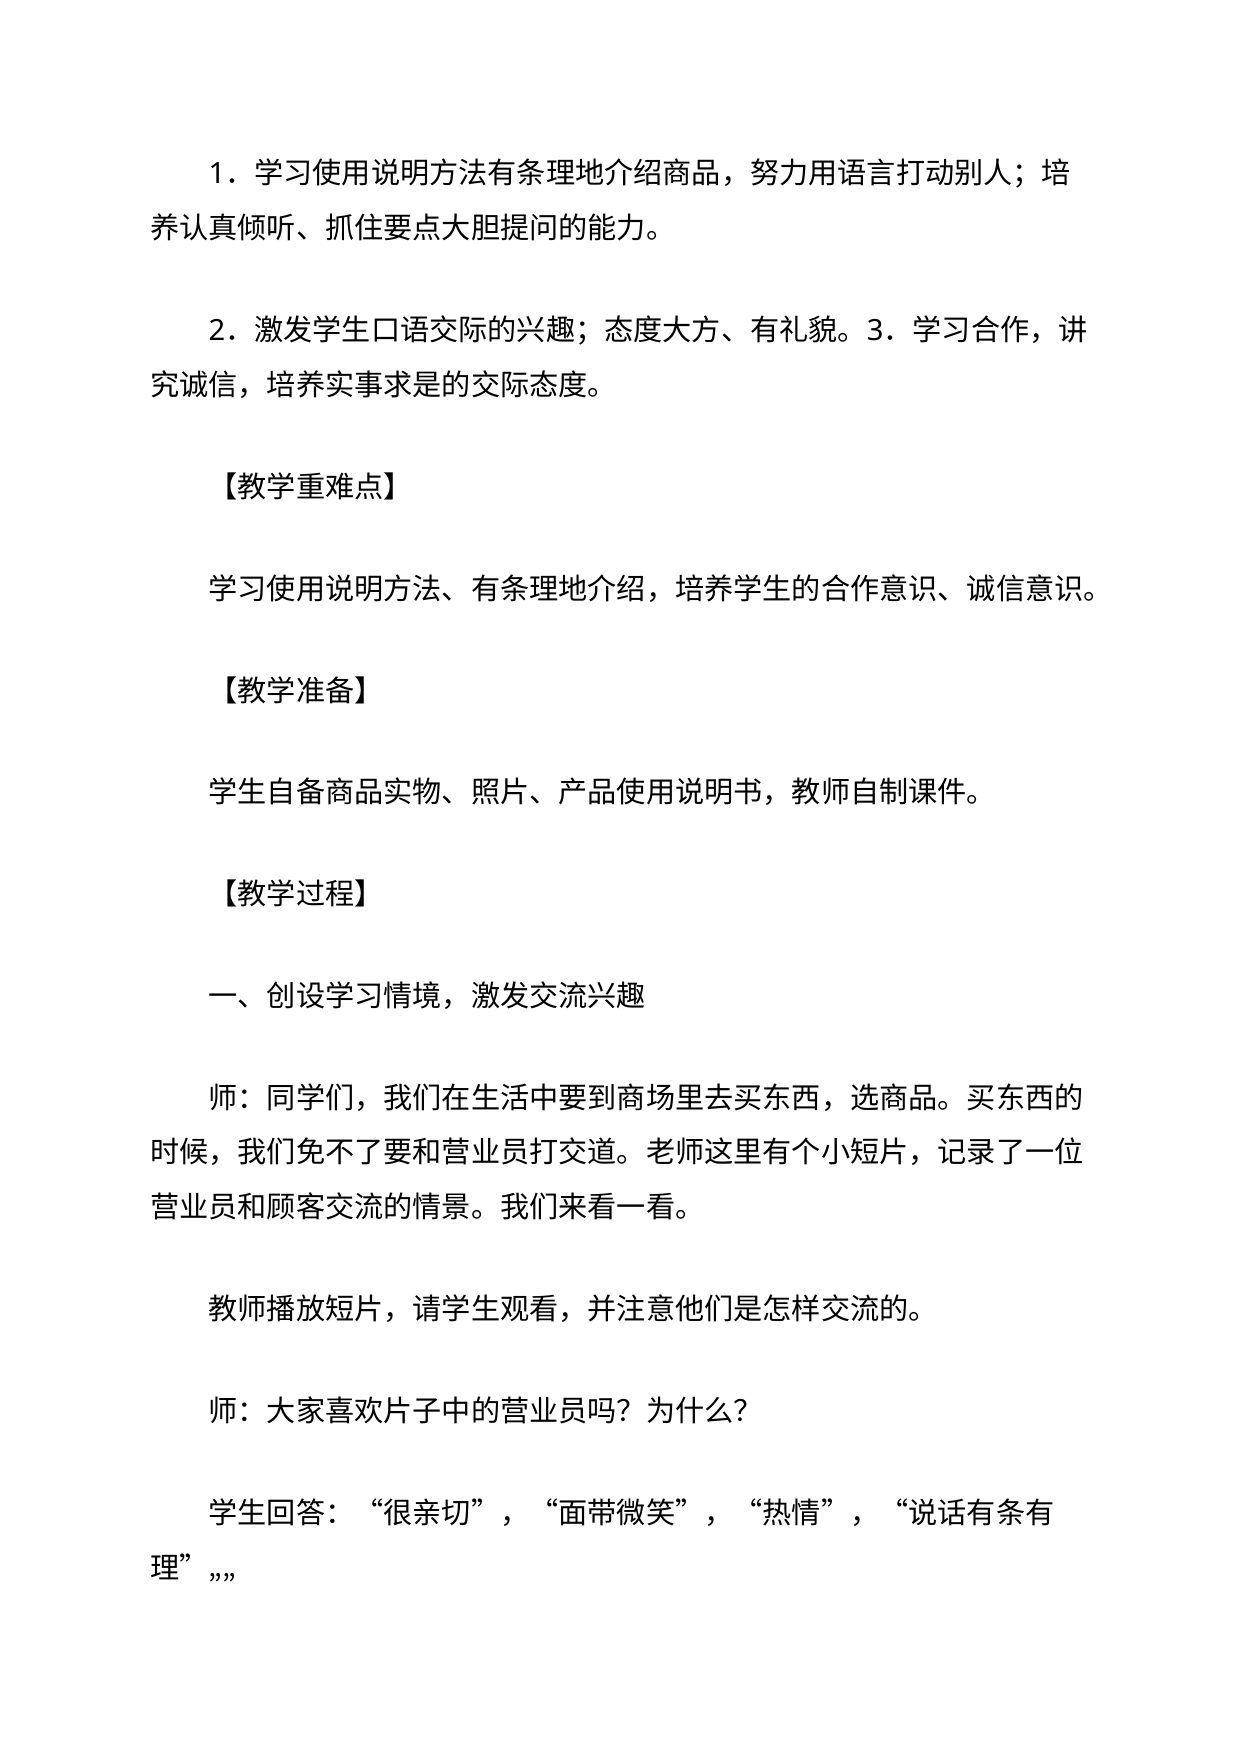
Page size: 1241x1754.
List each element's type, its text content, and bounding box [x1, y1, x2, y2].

text 学习使用说明方法、有条理地介绍，培养学生的合作意识、诚信意识。 [150, 565, 1090, 608]
text 一、创设学习情境，激发交流兴趣 [150, 972, 1090, 1015]
text 【教学过程】 [150, 871, 1090, 913]
text 师：同学们，我们在生活中要到商场里去买东西，选商品。买东西的时候，我们免不了要和营业员打交道。老师这里有个小短片，记录了一位营业员和顾客交流的情景。我们来看一看。 [150, 1074, 1090, 1226]
text 【教学重难点】 [150, 463, 1090, 506]
text 教师播放短片，请学生观看，并注意他们是怎样交流的。 [150, 1286, 1090, 1328]
text 学生自备商品实物、照片、产品使用说明书，教师自制课件。 [150, 769, 1090, 811]
text 1．学习使用说明方法有条理地介绍商品，努力用语言打动别人；培养认真倾听、抓住要点大胆提问的能力。 [150, 150, 1090, 247]
text 【教学准备】 [150, 667, 1090, 709]
text 2．激发学生口语交际的兴趣；态度大方、有礼貌。3．学习合作，讲究诚信，培养实事求是的交际态度。 [150, 307, 1090, 404]
text 学生回答：“很亲切”，“面带微笑”，“热情”，“说话有条有理”„„ [150, 1489, 1090, 1586]
text 师：大家喜欢片子中的营业员吗？为什么？ [150, 1387, 1090, 1430]
